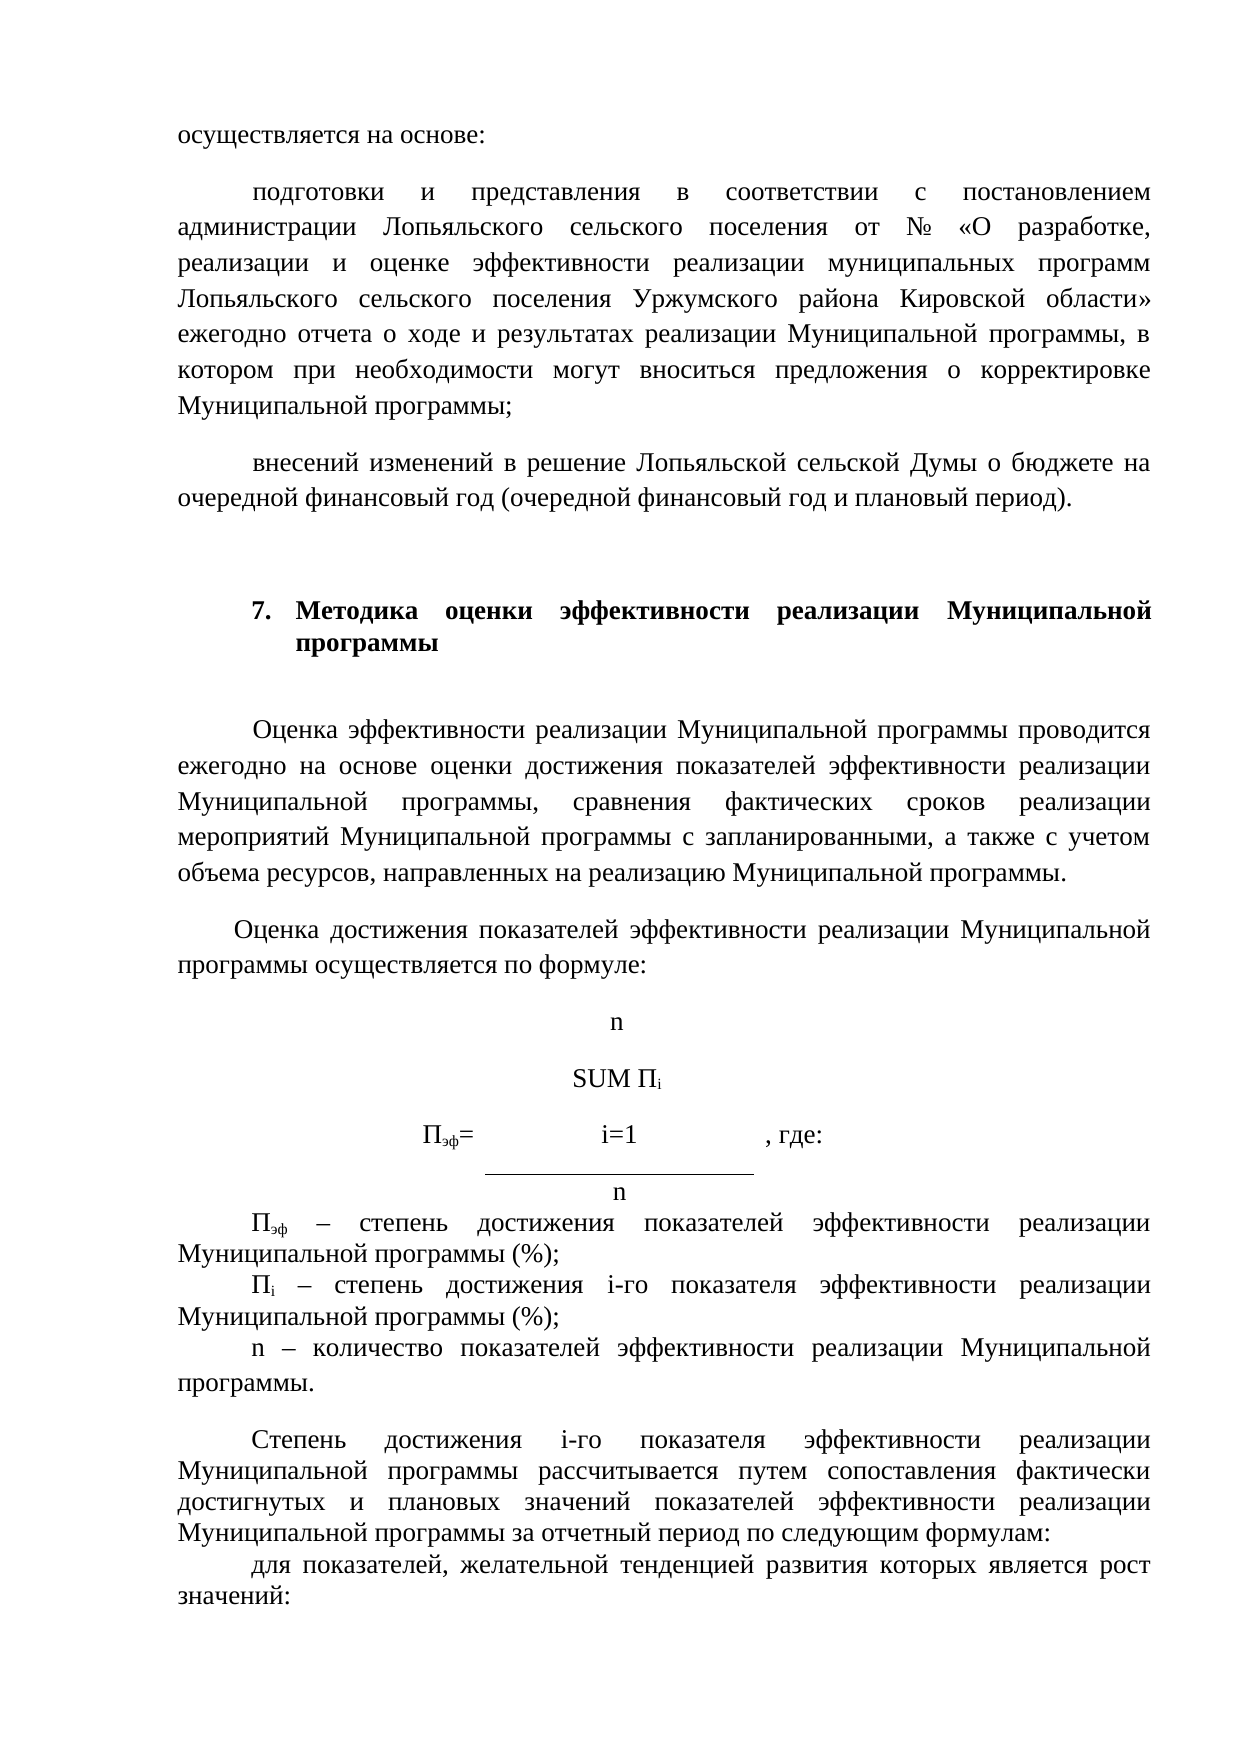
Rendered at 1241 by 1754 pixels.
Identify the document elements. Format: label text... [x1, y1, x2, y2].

text Пi – степень достижения i-го показателя эффективности реализации Муниципальной программы (%); [177, 1268, 1152, 1331]
text подготовки и представления в соответствии с постановлением администрации Лопьяльского сельского поселения от № «О разработке, реализации и оценке эффективности реализации муниципальных программ Лопьяльского сельского поселения Уржумского района Кировской области» ежегодно отчета о ходе и результатах реализации Муниципальной программы, в котором при необходимости могут вноситься предложения о корректировке Муниципальной программы; [177, 175, 1152, 420]
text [177, 118, 1152, 149]
text для показателей, желательной тенденцией развития которых является рост значений: [177, 1548, 1152, 1610]
table_cell n [485, 1175, 754, 1206]
table_header , где: [754, 1005, 852, 1206]
text Оценка эффективности реализации Муниципальной программы проводится ежегодно на основе оценки достижения показателей эффективности реализации Муниципальной программы, сравнения фактических сроков реализации мероприятий Муниципальной программы с запланированными, а также с учетом объема ресурсов, направленных на реализацию Муниципальной программы. [177, 713, 1152, 887]
text Оценка достижения показателей эффективности реализации Муниципальной программы осуществляется по формуле: [177, 913, 1152, 980]
text Степень достижения i-го показателя эффективности реализации Муниципальной программы рассчитывается путем сопоставления фактически достигнутых и плановых значений показателей эффективности реализации Муниципальной программы за отчетный период по следующим формулам: [177, 1423, 1152, 1548]
table_header n SUM Пi i=1 [485, 1005, 754, 1174]
table_header Пэф= [384, 1005, 485, 1206]
text n – количество показателей эффективности реализации Муниципальной программы. [177, 1331, 1152, 1398]
text Пэф – степень достижения показателей эффективности реализации Муниципальной программы (%); [177, 1206, 1152, 1268]
text внесений изменений в решение Лопьяльской сельской Думы о бюджете на очередной финансовый год (очередной финансовый год и плановый период). [177, 446, 1152, 512]
list Методика оценки эффективности реализации Муниципальной программы [251, 594, 1152, 657]
